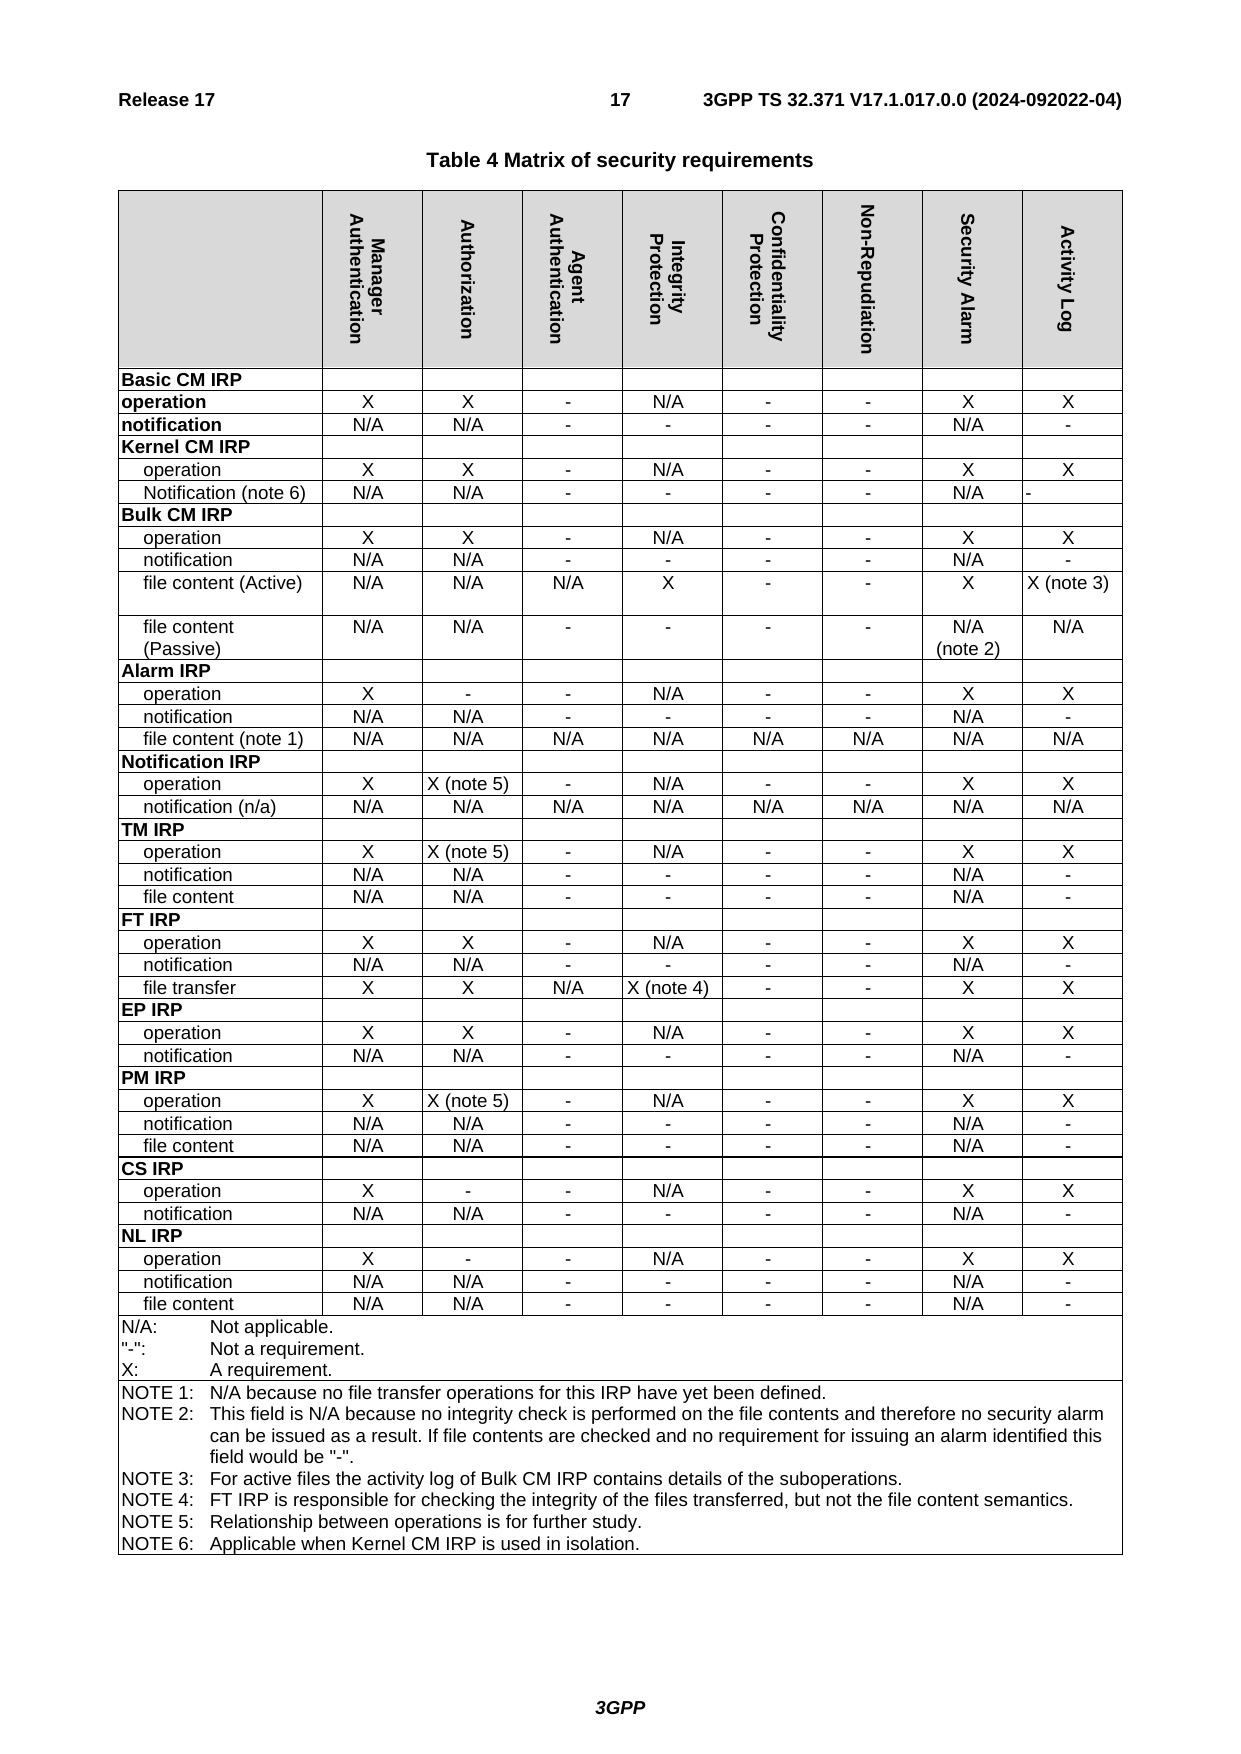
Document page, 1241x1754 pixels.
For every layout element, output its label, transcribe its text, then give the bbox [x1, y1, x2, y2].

table_cell X [323, 683, 422, 704]
table_cell - [623, 1203, 722, 1224]
table_cell [923, 369, 1022, 390]
table_cell - [423, 1180, 522, 1202]
table_cell operation [119, 931, 322, 953]
table_cell - [1023, 1112, 1122, 1134]
table_cell - [523, 391, 622, 413]
table_cell X [1023, 841, 1122, 863]
table_cell N/A [623, 683, 722, 704]
table_cell X [923, 527, 1022, 548]
table_cell file content [119, 1135, 322, 1156]
table_cell Basic CM IRP [119, 369, 322, 390]
table_cell - [823, 391, 922, 413]
table_cell - [523, 954, 622, 976]
table_cell operation [119, 391, 322, 413]
table_cell - [1023, 1271, 1122, 1292]
table_cell [323, 999, 422, 1021]
table_cell X [1023, 459, 1122, 480]
table_cell N/A [623, 931, 722, 953]
table_cell operation [119, 773, 322, 795]
table_cell X [1023, 527, 1122, 548]
table_cell operation [119, 1248, 322, 1269]
table_cell - [823, 1135, 922, 1156]
table_cell X [923, 1180, 1022, 1202]
table_cell operation [119, 1022, 322, 1043]
table_cell N/A [623, 527, 722, 548]
table_cell X (note 4) [623, 977, 722, 998]
table_cell [823, 504, 922, 526]
table_cell - [623, 1271, 722, 1292]
table_cell X [923, 683, 1022, 704]
table_header Agent Authentication [523, 191, 622, 367]
table_cell - [623, 886, 722, 908]
table_cell - [523, 1112, 622, 1134]
table_cell N/A [623, 391, 722, 413]
table_cell Notification (note 6) [119, 481, 322, 503]
table_cell [923, 504, 1022, 526]
table_cell N/A [423, 1112, 522, 1134]
table_cell X [1023, 683, 1122, 704]
table_cell notification [119, 1112, 322, 1134]
table_cell - [623, 414, 722, 435]
table_cell [423, 751, 522, 772]
table_cell N/A [323, 549, 422, 571]
table_cell N/A [923, 1293, 1022, 1315]
table_cell - [1023, 481, 1122, 503]
table_cell [623, 1158, 722, 1179]
table_cell N/A [423, 572, 522, 615]
table_cell [323, 1067, 422, 1089]
table_cell [923, 1067, 1022, 1089]
table_cell X [1023, 977, 1122, 998]
table_cell [423, 819, 522, 840]
table_cell X [423, 977, 522, 998]
table_cell [423, 369, 522, 390]
table_cell - [823, 1022, 922, 1043]
table_cell - [1023, 414, 1122, 435]
table_cell N/A [423, 549, 522, 571]
table_cell - [523, 549, 622, 571]
table_cell [1023, 660, 1122, 682]
table_header [119, 191, 322, 367]
table_cell N/A [923, 796, 1022, 817]
table_cell X [923, 1248, 1022, 1269]
table_cell N/A [923, 1203, 1022, 1224]
table_cell - [723, 864, 822, 885]
table_cell N/A (note 2) [923, 616, 1022, 659]
table_cell - [723, 459, 822, 480]
table_cell N/A [923, 1112, 1022, 1134]
table_cell [1023, 751, 1122, 772]
table_cell [823, 1158, 922, 1179]
table_cell - [823, 1271, 922, 1292]
table_cell [323, 660, 422, 682]
table_cell X [923, 841, 1022, 863]
table_cell N/A [823, 728, 922, 749]
table_cell [523, 504, 622, 526]
table_cell X [323, 931, 422, 953]
table_cell - [723, 481, 822, 503]
text Table 4 Matrix of security requirements [118, 147, 1122, 171]
table_cell operation [119, 841, 322, 863]
table_cell N/A [723, 796, 822, 817]
table_cell [523, 436, 622, 458]
table_cell [523, 751, 622, 772]
table_cell operation [119, 683, 322, 704]
table_cell N/A [423, 796, 522, 817]
table_cell operation [119, 1180, 322, 1202]
table_cell file content (Active) [119, 572, 322, 615]
table_cell - [823, 616, 922, 659]
table_cell N/A [923, 864, 1022, 885]
table_cell - [723, 977, 822, 998]
table_cell - [1023, 1045, 1122, 1066]
table_cell [723, 504, 822, 526]
table_cell - [1023, 954, 1122, 976]
table_cell [923, 909, 1022, 930]
table_cell N/A [623, 1022, 722, 1043]
table_cell [823, 751, 922, 772]
table_cell N/A [623, 773, 722, 795]
table_cell [423, 909, 522, 930]
table_cell X [423, 527, 522, 548]
table_cell - [823, 527, 922, 548]
table_cell [623, 999, 722, 1021]
table_cell N/A [923, 728, 1022, 749]
table_cell X [623, 572, 722, 615]
table_cell [423, 660, 522, 682]
table_cell - [1023, 1135, 1122, 1156]
table_header Activity Log [1023, 191, 1122, 367]
table_cell - [723, 391, 822, 413]
table_cell - [823, 572, 922, 615]
table_cell [323, 1158, 422, 1179]
table_cell N/A [323, 481, 422, 503]
table_cell - [523, 1090, 622, 1111]
table_cell N/A [923, 886, 1022, 908]
table_cell N/A [523, 728, 622, 749]
table_cell X (note 3) [1023, 572, 1122, 615]
table_cell - [823, 1112, 922, 1134]
table_cell Bulk CM IRP [119, 504, 322, 526]
table_cell X [1023, 1180, 1122, 1202]
table_cell N/A [523, 796, 622, 817]
table_header Authorization [423, 191, 522, 367]
table_cell X [923, 1090, 1022, 1111]
table_cell N/A [1023, 616, 1122, 659]
table_cell - [823, 683, 922, 704]
table_cell [523, 909, 622, 930]
table_cell N/A [523, 977, 622, 998]
table_cell X [323, 773, 422, 795]
table_cell N/A [423, 481, 522, 503]
table_cell - [523, 683, 622, 704]
table_cell N/A [823, 796, 922, 817]
table_cell [923, 436, 1022, 458]
table_cell N/A [323, 864, 422, 885]
table_cell X (note 5) [423, 1090, 522, 1111]
table_cell - [723, 549, 822, 571]
table_cell X [1023, 931, 1122, 953]
table_cell NL IRP [119, 1225, 322, 1247]
table_cell X (note 5) [423, 841, 522, 863]
table_cell - [723, 1293, 822, 1315]
table_cell N/A [923, 1135, 1022, 1156]
table_cell X [923, 459, 1022, 480]
table_cell - [823, 1203, 922, 1224]
table_cell [723, 369, 822, 390]
table_cell [823, 819, 922, 840]
table_cell FT IRP [119, 909, 322, 930]
table_cell operation [119, 459, 322, 480]
table_cell N/A [323, 705, 422, 727]
table_cell [623, 369, 722, 390]
table_cell [823, 1067, 922, 1089]
table_cell X [1023, 1090, 1122, 1111]
table_cell [423, 999, 522, 1021]
table_cell - [723, 1271, 822, 1292]
table_cell N/A [623, 728, 722, 749]
table_cell N/A [323, 728, 422, 749]
table_cell X [323, 1248, 422, 1269]
table_cell - [823, 1045, 922, 1066]
table_cell PM IRP [119, 1067, 322, 1089]
table_cell [623, 819, 722, 840]
table_cell EP IRP [119, 999, 322, 1021]
table_cell Kernel CM IRP [119, 436, 322, 458]
table_cell [1023, 1225, 1122, 1247]
table_cell N/A [923, 1271, 1022, 1292]
table_cell N/A [1023, 728, 1122, 749]
table_cell - [823, 1090, 922, 1111]
table_cell [923, 1158, 1022, 1179]
table_cell - [523, 886, 622, 908]
table_cell N/A [923, 954, 1022, 976]
table_cell [823, 999, 922, 1021]
table_cell - [823, 705, 922, 727]
table_cell - [523, 1180, 622, 1202]
table_cell - [623, 1112, 722, 1134]
table_cell NOTE 1: N/A because no file transfer operations for this IRP have yet been defined. NOTE 2: This field is N/A because no integrity check is performed on the file contents and therefore no security alarm can be issued as a result. If file contents are checked and no requirement for issuing an alarm identified this field would be "-". NOTE 3: For active files the activity log of Bulk CM IRP contains details of the suboperations. NOTE 4: FT IRP is responsible for checking the integrity of the files transferred, but not the file content semantics. NOTE 5: Relationship between operations is for further study. NOTE 6: Applicable when Kernel CM IRP is used in isolation. [119, 1381, 1122, 1554]
table_cell N/A [323, 796, 422, 817]
table_header Integrity Protection [623, 191, 722, 367]
table_cell N/A [923, 481, 1022, 503]
table_cell N/A [723, 728, 822, 749]
table_cell [523, 369, 622, 390]
table_cell - [623, 705, 722, 727]
table_cell - [1023, 864, 1122, 885]
table_cell [723, 436, 822, 458]
table_cell [723, 1225, 822, 1247]
table_cell - [523, 705, 622, 727]
table_cell - [523, 1135, 622, 1156]
table_cell - [623, 1293, 722, 1315]
table_cell [623, 909, 722, 930]
table_cell X [923, 391, 1022, 413]
table_cell N/A [623, 1090, 722, 1111]
table_cell N/A [323, 1271, 422, 1292]
table_cell [1023, 369, 1122, 390]
table_cell [323, 751, 422, 772]
table_cell - [823, 864, 922, 885]
table_cell - [523, 841, 622, 863]
table_cell - [1023, 705, 1122, 727]
table_cell - [823, 549, 922, 571]
table_cell - [523, 1022, 622, 1043]
table_cell - [823, 841, 922, 863]
table_cell N/A [323, 572, 422, 615]
table_cell N/A [423, 1045, 522, 1066]
table_header Security Alarm [923, 191, 1022, 367]
table_cell X [323, 527, 422, 548]
table_cell [823, 660, 922, 682]
table_cell - [723, 1045, 822, 1066]
table_cell file content (note 1) [119, 728, 322, 749]
table_cell - [623, 549, 722, 571]
table_cell notification [119, 1271, 322, 1292]
table_cell N/A: Not applicable. "-": Not a requirement. X: A requirement. [119, 1316, 1122, 1380]
table_cell [823, 1225, 922, 1247]
table_cell TM IRP [119, 819, 322, 840]
table_cell Notification IRP [119, 751, 322, 772]
table_cell [423, 1067, 522, 1089]
table_cell - [823, 414, 922, 435]
table_cell X [1023, 391, 1122, 413]
table_cell [1023, 504, 1122, 526]
table_cell [623, 1225, 722, 1247]
table_cell - [823, 459, 922, 480]
table_cell [523, 660, 622, 682]
table_cell - [723, 1135, 822, 1156]
table_cell - [723, 841, 822, 863]
table_cell [323, 1225, 422, 1247]
table_cell X [923, 977, 1022, 998]
table_cell - [823, 1180, 922, 1202]
table_cell N/A [323, 1203, 422, 1224]
table_cell N/A [423, 1293, 522, 1315]
table_cell [1023, 999, 1122, 1021]
table_cell - [723, 773, 822, 795]
table_cell - [723, 886, 822, 908]
table_cell N/A [623, 459, 722, 480]
table_cell - [723, 616, 822, 659]
table_cell file content [119, 886, 322, 908]
table_cell - [523, 527, 622, 548]
table_cell - [523, 1203, 622, 1224]
table_cell [723, 660, 822, 682]
table_cell [423, 504, 522, 526]
table_cell N/A [623, 796, 722, 817]
table_cell N/A [623, 1180, 722, 1202]
table_cell [623, 751, 722, 772]
table_cell - [523, 1045, 622, 1066]
table_cell - [723, 954, 822, 976]
table_cell - [523, 414, 622, 435]
table_cell N/A [523, 572, 622, 615]
table_cell [323, 436, 422, 458]
table_cell [523, 1158, 622, 1179]
table_cell X [323, 459, 422, 480]
table_cell X [923, 572, 1022, 615]
table_cell - [723, 1112, 822, 1134]
table_cell [1023, 909, 1122, 930]
table_cell [323, 504, 422, 526]
table_cell - [723, 414, 822, 435]
table_cell [1023, 819, 1122, 840]
table_cell X [323, 1090, 422, 1111]
table_cell X [423, 459, 522, 480]
table_cell notification [119, 1045, 322, 1066]
table_cell - [623, 954, 722, 976]
table_cell X [923, 931, 1022, 953]
table_cell - [523, 773, 622, 795]
table_cell [423, 1225, 522, 1247]
table_cell - [723, 705, 822, 727]
table_cell [923, 999, 1022, 1021]
table_cell [623, 1067, 722, 1089]
table_cell - [823, 977, 922, 998]
table_cell N/A [923, 414, 1022, 435]
table_cell N/A [323, 1045, 422, 1066]
table_cell - [823, 1293, 922, 1315]
table_cell - [423, 683, 522, 704]
table_cell X [423, 931, 522, 953]
table_cell notification [119, 954, 322, 976]
table_cell [723, 751, 822, 772]
table_cell N/A [323, 886, 422, 908]
table_cell [923, 819, 1022, 840]
table_cell N/A [423, 1203, 522, 1224]
table_cell N/A [1023, 796, 1122, 817]
table_cell - [623, 616, 722, 659]
table_cell notification [119, 705, 322, 727]
table_cell [823, 909, 922, 930]
table_cell - [723, 683, 822, 704]
table_cell N/A [423, 1271, 522, 1292]
table_cell file transfer [119, 977, 322, 998]
table_cell - [823, 481, 922, 503]
table_cell [423, 1158, 522, 1179]
table_cell notification (n/a) [119, 796, 322, 817]
table_cell - [723, 1090, 822, 1111]
table_cell [823, 436, 922, 458]
table_cell - [623, 1135, 722, 1156]
table_cell - [623, 1045, 722, 1066]
table_cell - [523, 481, 622, 503]
table_cell N/A [423, 728, 522, 749]
table_cell N/A [323, 1293, 422, 1315]
table_header Non-Repudiation [823, 191, 922, 367]
table_cell [523, 999, 622, 1021]
table_cell file content (Passive) [119, 616, 322, 659]
table_cell X [323, 977, 422, 998]
table_cell N/A [423, 616, 522, 659]
table_cell X [423, 391, 522, 413]
table_cell [923, 660, 1022, 682]
table_cell [923, 1225, 1022, 1247]
table_cell [1023, 1158, 1122, 1179]
table_cell - [723, 1022, 822, 1043]
table_cell - [723, 931, 822, 953]
table_cell - [523, 931, 622, 953]
table_cell [623, 660, 722, 682]
table_cell [623, 436, 722, 458]
table_cell N/A [423, 414, 522, 435]
table_cell - [723, 1203, 822, 1224]
table_header Manager Authentication [323, 191, 422, 367]
table_cell X [323, 1022, 422, 1043]
table_cell - [523, 864, 622, 885]
table_cell - [423, 1248, 522, 1269]
table_cell X [323, 841, 422, 863]
table_cell N/A [623, 1248, 722, 1269]
table_cell notification [119, 549, 322, 571]
table_cell - [623, 481, 722, 503]
table_cell - [823, 773, 922, 795]
table_cell - [823, 954, 922, 976]
table_cell - [723, 572, 822, 615]
table_cell - [523, 616, 622, 659]
table_cell N/A [423, 1135, 522, 1156]
table_cell [523, 1067, 622, 1089]
table_cell X [1023, 1022, 1122, 1043]
table_cell X [323, 1180, 422, 1202]
table_cell N/A [923, 1045, 1022, 1066]
table_cell [1023, 436, 1122, 458]
table_cell notification [119, 1203, 322, 1224]
table_cell [623, 504, 722, 526]
table_cell - [1023, 1203, 1122, 1224]
table_cell [323, 819, 422, 840]
table_cell - [523, 1271, 622, 1292]
table_cell - [723, 527, 822, 548]
table_cell N/A [323, 954, 422, 976]
table_cell N/A [323, 1112, 422, 1134]
table_cell Alarm IRP [119, 660, 322, 682]
table_cell N/A [423, 886, 522, 908]
table_cell N/A [423, 864, 522, 885]
table_cell - [823, 1248, 922, 1269]
table_cell N/A [623, 841, 722, 863]
table_cell X [1023, 1248, 1122, 1269]
table_cell - [823, 931, 922, 953]
table_cell X [923, 1022, 1022, 1043]
table_cell [723, 1158, 822, 1179]
table_cell [923, 751, 1022, 772]
table_cell X [323, 391, 422, 413]
table_cell - [523, 459, 622, 480]
table_cell - [723, 1180, 822, 1202]
table_cell N/A [323, 616, 422, 659]
table_cell notification [119, 864, 322, 885]
table_cell CS IRP [119, 1158, 322, 1179]
table_cell N/A [923, 549, 1022, 571]
table_cell [323, 909, 422, 930]
table_cell - [723, 1248, 822, 1269]
table_cell N/A [423, 954, 522, 976]
table_cell operation [119, 527, 322, 548]
table_cell [723, 1067, 822, 1089]
table_cell X [1023, 773, 1122, 795]
table_cell N/A [923, 705, 1022, 727]
table_cell N/A [423, 705, 522, 727]
table_cell X [923, 773, 1022, 795]
table_cell file content [119, 1293, 322, 1315]
table_cell [523, 1225, 622, 1247]
table_cell [523, 819, 622, 840]
table_cell [723, 819, 822, 840]
table_cell - [523, 1248, 622, 1269]
table_cell notification [119, 414, 322, 435]
table_cell - [823, 886, 922, 908]
table_cell N/A [323, 1135, 422, 1156]
table_cell N/A [323, 414, 422, 435]
table_cell operation [119, 1090, 322, 1111]
table_cell - [623, 864, 722, 885]
table_cell [823, 369, 922, 390]
table_header Confidentiality Protection [723, 191, 822, 367]
table_cell - [1023, 549, 1122, 571]
table_cell [323, 369, 422, 390]
table_cell [1023, 1067, 1122, 1089]
table_cell [723, 999, 822, 1021]
table_cell X (note 5) [423, 773, 522, 795]
table_cell - [1023, 1293, 1122, 1315]
table_cell [723, 909, 822, 930]
table_cell - [523, 1293, 622, 1315]
table_cell [423, 436, 522, 458]
table_cell X [423, 1022, 522, 1043]
table_cell - [1023, 886, 1122, 908]
